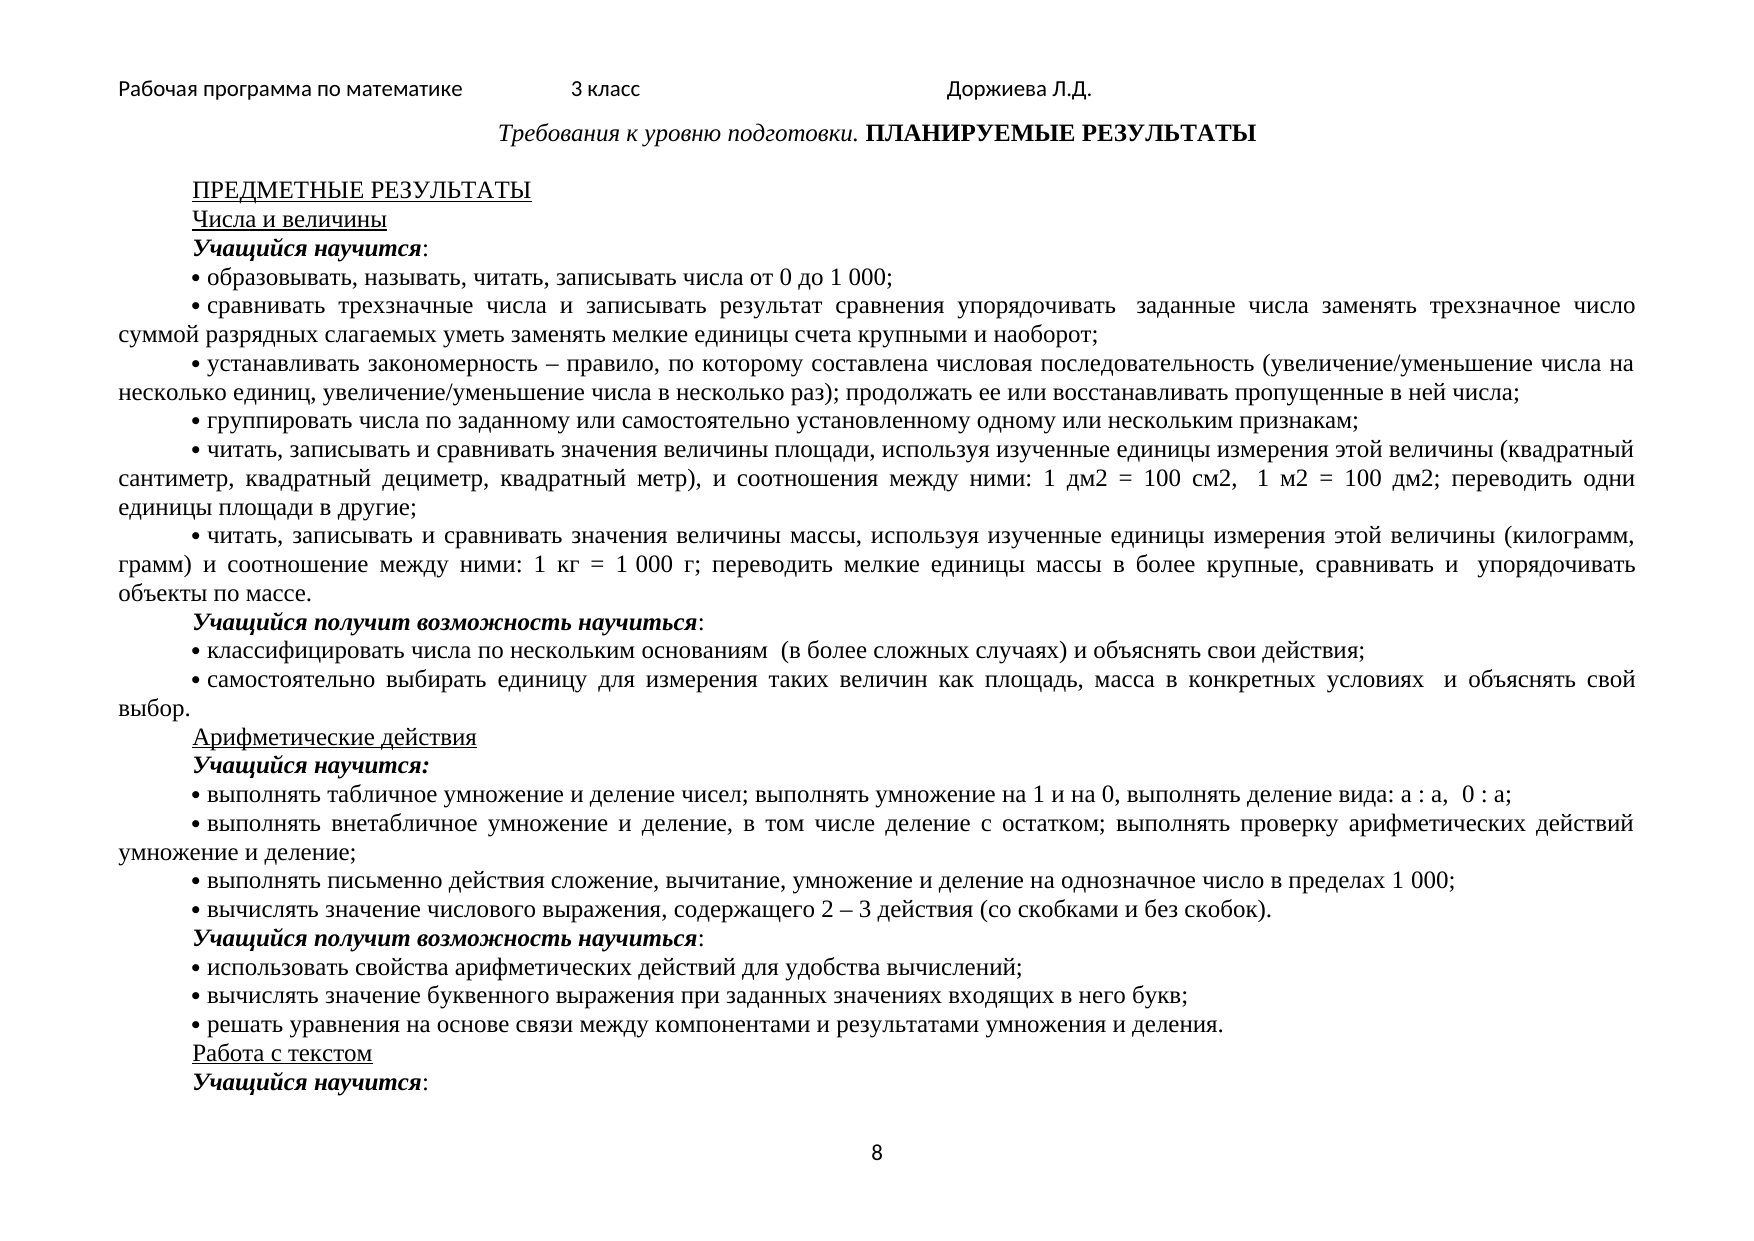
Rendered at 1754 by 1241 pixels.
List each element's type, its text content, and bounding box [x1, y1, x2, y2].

text Учащийся получит возможность научиться: [118, 923, 1636, 952]
list читать, записывать и сравнивать значения величины массы, используя изученные единицы измерения этой величины (килограмм, грамм) и соотношение между ними: 1 кг = 1 000 г; переводить мелкие единицы массы в более крупные, сравнивать и упорядочивать объекты по массе. [118, 521, 1636, 607]
list вычислять значение числового выражения, содержащего 2 – 3 действия (со скобками и без скобок). [118, 894, 1636, 923]
text Работа с текстом [118, 1038, 1636, 1067]
list выполнять табличное умножение и деление чисел; выполнять умножение на 1 и на 0, выполнять деление вида: а : а, 0 : а; [118, 779, 1636, 808]
list использовать свойства арифметических действий для удобства вычислений; [118, 952, 1636, 981]
text Учащийся научится: [118, 1067, 1636, 1096]
text Учащийся научится: [118, 751, 1636, 779]
list выполнять письменно действия сложение, вычитание, умножение и деление на однозначное число в пределах 1 000; [118, 866, 1636, 894]
list самостоятельно выбирать единицу для измерения таких величин как площадь, масса в конкретных условиях и объяснять свой выбор. [118, 664, 1636, 722]
list группировать числа по заданному или самостоятельно установленному одному или нескольким признакам; [118, 406, 1636, 434]
text ПРЕДМЕТНЫЕ РЕЗУЛЬТАТЫ [118, 176, 1636, 204]
list решать уравнения на основе связи между компонентами и результатами умножения и деления. [118, 1009, 1636, 1038]
list сравнивать трехзначные числа и записывать результат сравнения упорядочивать заданные числа заменять трехзначное число суммой разрядных слагаемых уметь заменять мелкие единицы счета крупными и наоборот; [118, 291, 1636, 348]
list классифицировать числа по нескольким основаниям (в более сложных случаях) и объяснять свои действия; [118, 636, 1636, 664]
list образовывать, называть, читать, записывать числа от 0 до 1 000; [118, 262, 1636, 291]
text Арифметические действия [118, 722, 1636, 751]
list выполнять внетабличное умножение и деление, в том числе деление с остатком; выполнять проверку арифметических действий умножение и деление; [118, 808, 1636, 866]
list читать, записывать и сравнивать значения величины площади, используя изученные единицы измерения этой величины (квадратный сантиметр, квадратный дециметр, квадратный метр), и соотношения между ними: 1 дм2 = 100 см2, 1 м2 = 100 дм2; переводить одни единицы площади в другие; [118, 434, 1636, 521]
text Учащийся научится: [118, 233, 1636, 262]
text Числа и величины [118, 204, 1636, 233]
list устанавливать закономерность – правило, по которому составлена числовая последовательность (увеличение/уменьшение числа на несколько единиц, увеличение/уменьшение числа в несколько раз); продолжать ее или восстанавливать пропущенные в ней числа; [118, 348, 1636, 406]
list вычислять значение буквенного выражения при заданных значениях входящих в него букв; [118, 981, 1636, 1009]
text Требования к уровню подготовки. ПЛАНИРУЕМЫЕ РЕЗУЛЬТАТЫ [118, 118, 1636, 147]
text Учащийся получит возможность научиться: [118, 607, 1636, 636]
